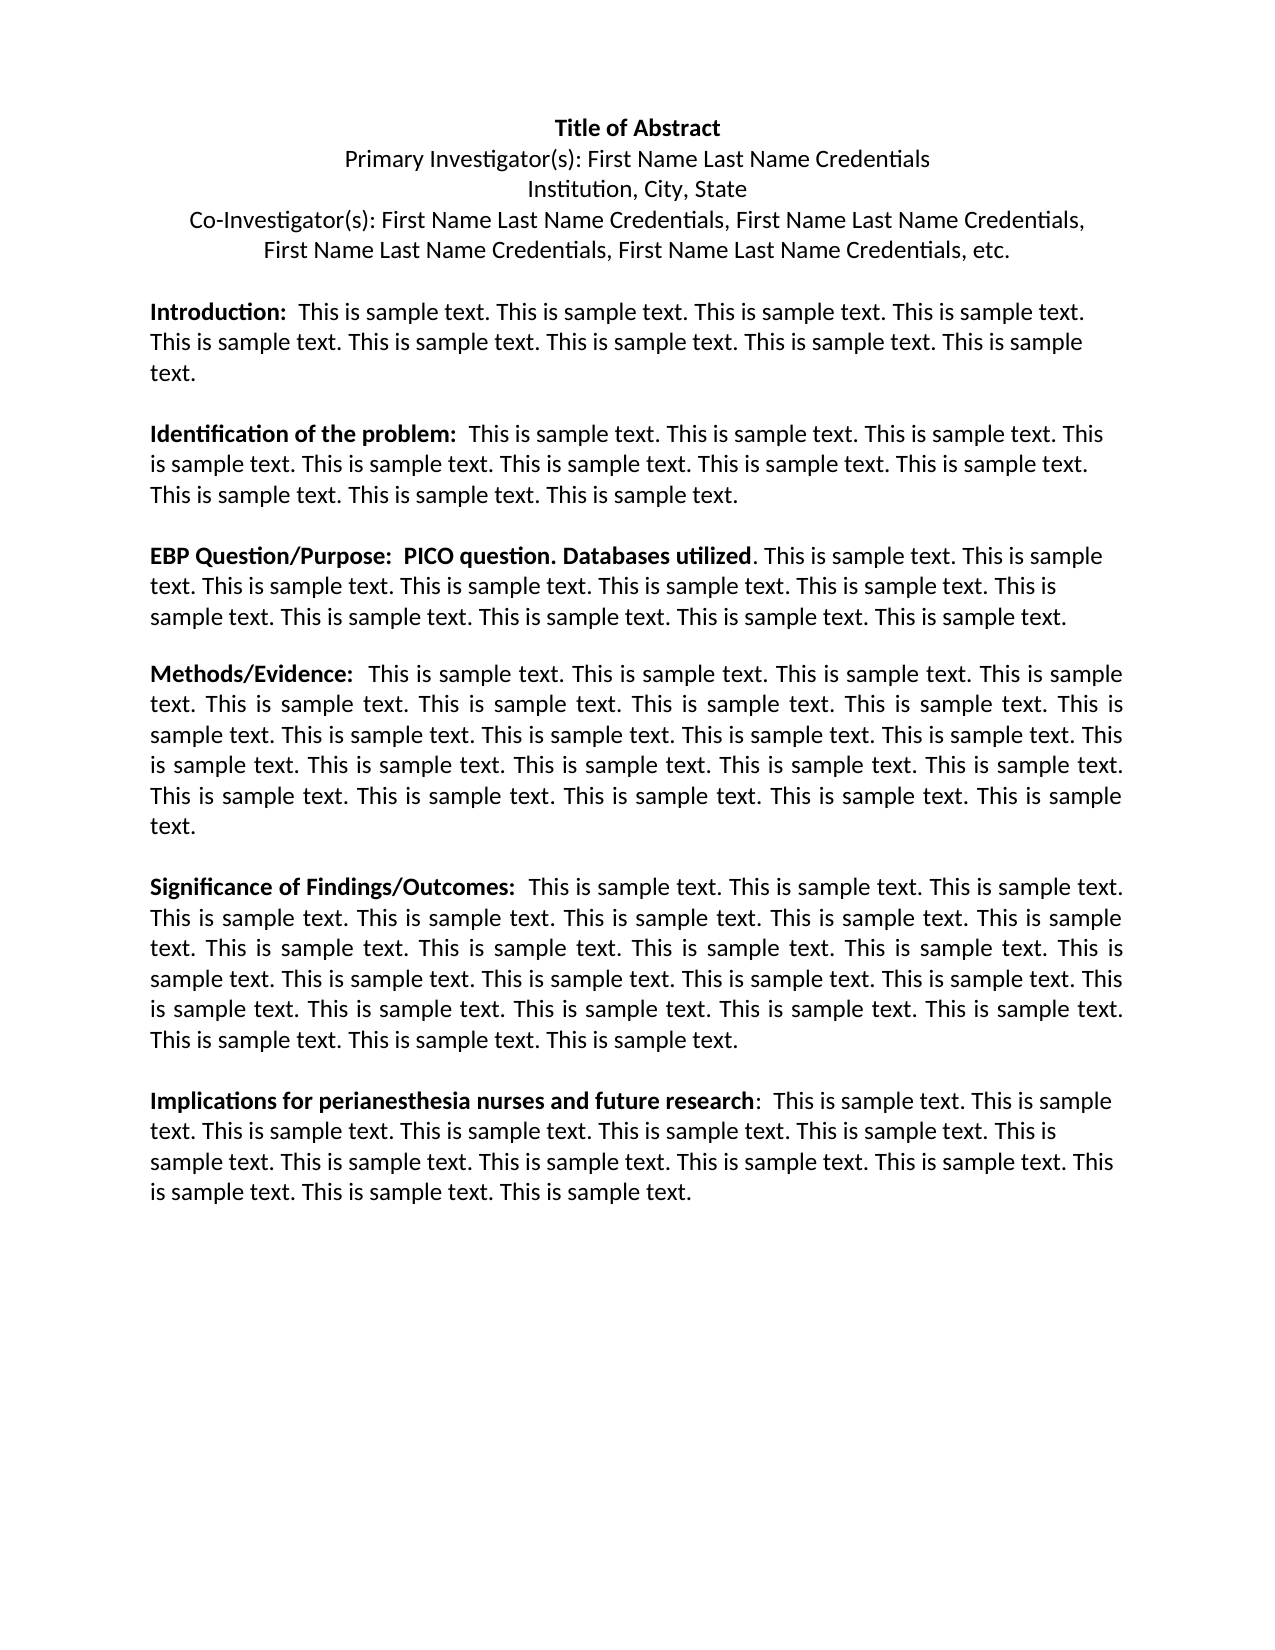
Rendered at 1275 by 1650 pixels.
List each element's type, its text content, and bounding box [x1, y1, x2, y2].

text EBP Question/Purpose: PICO question. Databases utilized. This is sample text. This is sample text. This is sample text. This is sample text. This is sample text. This is sample text. This is sample text. This is sample text. This is sample text. This is sample text. This is sample text. [150, 540, 1125, 631]
text Primary Investigator(s): First Name Last Name Credentials [150, 143, 1125, 173]
text Identification of the problem: This is sample text. This is sample text. This is sample text. This is sample text. This is sample text. This is sample text. This is sample text. This is sample text. This is sample text. This is sample text. This is sample text. [150, 418, 1125, 509]
text Title of Abstract [150, 112, 1125, 143]
text Methods/Evidence: This is sample text. This is sample text. This is sample text. This is sample text. This is sample text. This is sample text. This is sample text. This is sample text. This is sample text. This is sample text. This is sample text. This is sample text. This is sample text. This is sample text. This is sample text. This is sample text. This is sample text. This is sample text. This is sample text. This is sample text. This is sample text. This is sample text. This is sample text. [150, 658, 1125, 841]
text Introduction: This is sample text. This is sample text. This is sample text. This is sample text. This is sample text. This is sample text. This is sample text. This is sample text. This is sample text. [150, 296, 1125, 387]
text Institution, City, State [150, 173, 1125, 204]
text Significance of Findings/Outcomes: This is sample text. This is sample text. This is sample text. This is sample text. This is sample text. This is sample text. This is sample text. This is sample text. This is sample text. This is sample text. This is sample text. This is sample text. This is sample text. This is sample text. This is sample text. This is sample text. This is sample text. This is sample text. This is sample text. This is sample text. This is sample text. This is sample text. This is sample text. This is sample text. This is sample text. [150, 871, 1125, 1054]
text Co-Investigator(s): First Name Last Name Credentials, First Name Last Name Credentials, [150, 204, 1125, 234]
text Implications for perianesthesia nurses and future research: This is sample text. This is sample text. This is sample text. This is sample text. This is sample text. This is sample text. This is sample text. This is sample text. This is sample text. This is sample text. This is sample text. This is sample text. This is sample text. This is sample text. [150, 1085, 1125, 1207]
text First Name Last Name Credentials, First Name Last Name Credentials, etc. [150, 234, 1125, 265]
